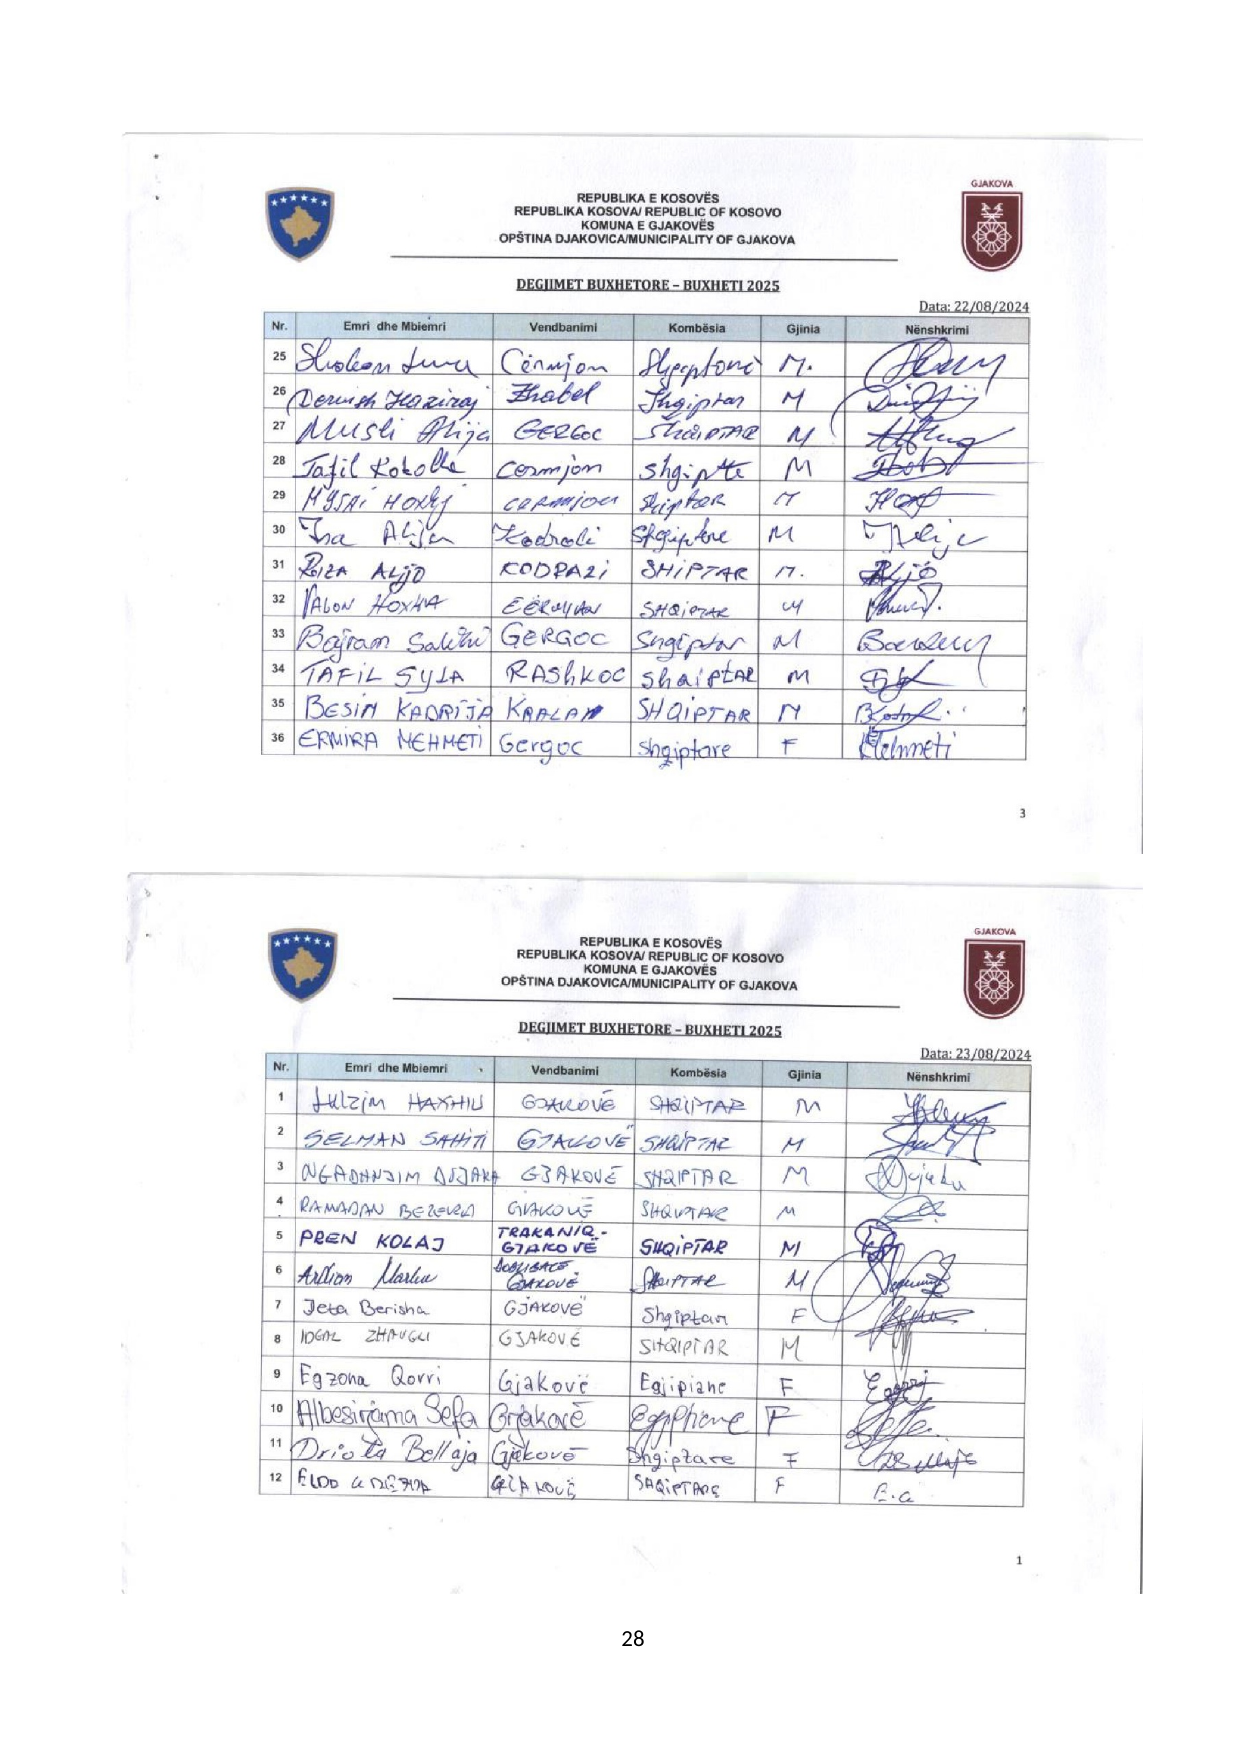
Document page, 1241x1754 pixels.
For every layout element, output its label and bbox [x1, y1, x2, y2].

picture [121, 132, 1143, 854]
picture [121, 872, 1143, 1594]
